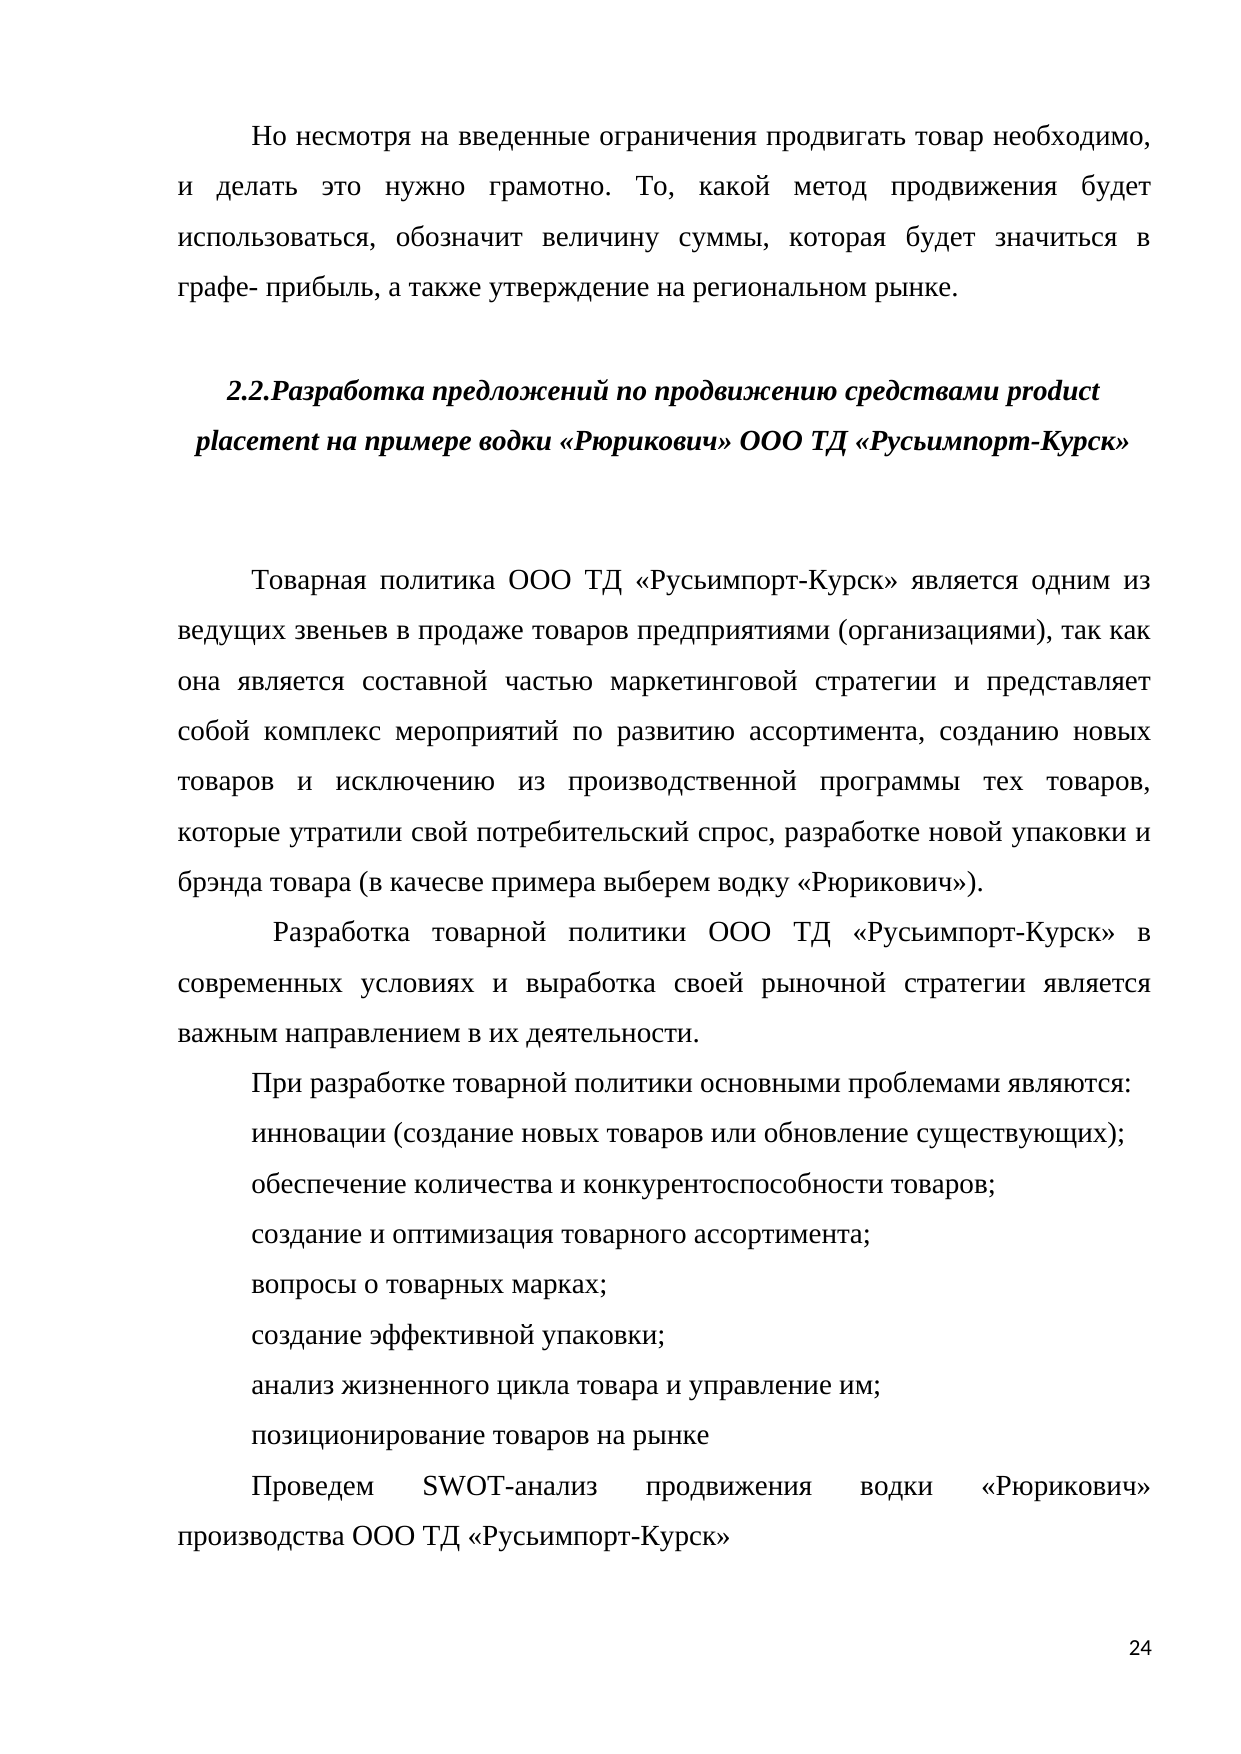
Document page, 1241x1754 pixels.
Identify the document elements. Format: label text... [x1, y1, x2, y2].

text создание эффективной упаковки; [177, 1317, 1152, 1350]
text позиционирование товаров на рынке [177, 1417, 1152, 1451]
text вопросы о товарных марках; [177, 1267, 1152, 1300]
text Разработка товарной политики ООО ТД «Русьимпорт-Курск» в современных условиях и выработка своей рыночной стратегии является важным направлением в их деятельности. [177, 914, 1152, 1048]
text создание и оптимизация товарного ассортимента; [177, 1216, 1152, 1250]
text Но несмотря на введенные ограничения продвигать товар необходимо, и делать это нужно грамотно. То, какой метод продвижения будет использоваться, обозначит величину суммы, которая будет значиться в графе- прибыль, а также утверждение на региональном рынке. [177, 118, 1152, 303]
text обеспечение количества и конкурентоспособности товаров; [177, 1166, 1152, 1199]
text При разработке товарной политики основными проблемами являются: [177, 1065, 1152, 1099]
text инновации (создание новых товаров или обновление существующих); [177, 1116, 1152, 1149]
text Товарная политика ООО ТД «Русьимпорт-Курск» является одним из ведущих звеньев в продаже товаров предприятиями (организациями), так как она является составной частью маркетинговой стратегии и представляет собой комплекс мероприятий по развитию ассортимента, созданию новых товаров и исключению из производственной программы тех товаров, которые утратили свой потребительский спрос, разработке новой упаковки и брэнда товара (в качесве примера выберем водку «Рюрикович»). [177, 562, 1152, 898]
subtitle 2.2.Разработка предложений по продвижению средствами product placement на примере водки «Рюрикович» ООО ТД «Русьимпорт-Курск» [177, 373, 1152, 457]
text анализ жизненного цикла товара и управление им; [177, 1367, 1152, 1401]
text Проведем SWOT-анализ продвижения водки «Рюрикович» производства ООО ТД «Русьимпорт-Курск» [177, 1468, 1152, 1552]
